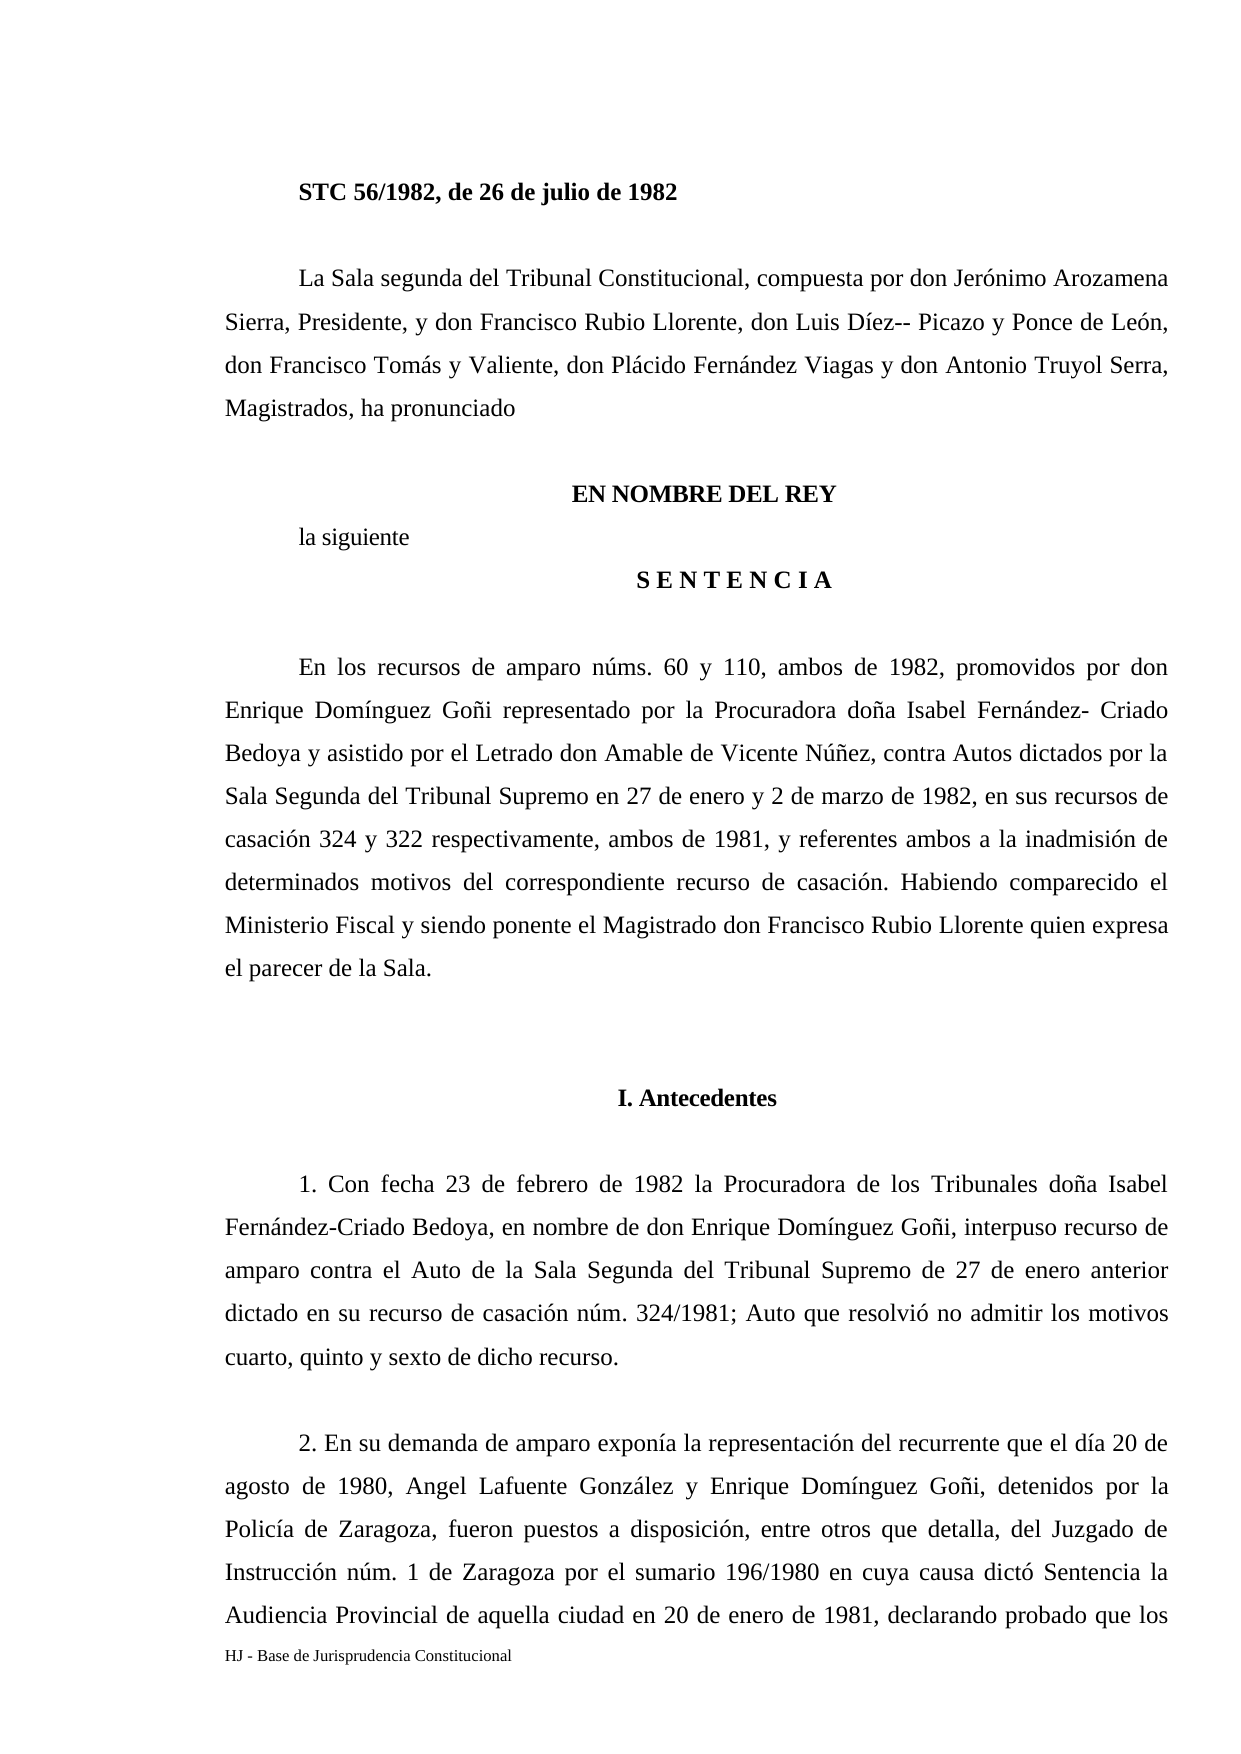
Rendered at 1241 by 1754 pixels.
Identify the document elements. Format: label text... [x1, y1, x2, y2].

text En los recursos de amparo núms. 60 y 110, ambos de 1982, promovidos por don Enrique Domínguez Goñi representado por la Procuradora doña Isabel Fernández- Criado Bedoya y asistido por el Letrado don Amable de Vicente Núñez, contra Autos dictados por la Sala Segunda del Tribunal Supremo en 27 de enero y 2 de marzo de 1982, en sus recursos de casación 324 y 322 respectivamente, ambos de 1981, y referentes ambos a la inadmisión de determinados motivos del correspondiente recurso de casación. Habiendo comparecido el Ministerio Fiscal y siendo ponente el Magistrado don Francisco Rubio Llorente quien expresa el parecer de la Sala. [224, 652, 1169, 982]
text I. Antecedentes [224, 1083, 1169, 1112]
text S E N T E N C I A [224, 565, 1169, 594]
text La Sala segunda del Tribunal Constitucional, compuesta por don Jerónimo Arozamena Sierra, Presidente, y don Francisco Rubio Llorente, don Luis Díez-- Picazo y Ponce de León, don Francisco Tomás y Valiente, don Plácido Fernández Viagas y don Antonio Truyol Serra, Magistrados, ha pronunciado [224, 263, 1169, 422]
text 1. Con fecha 23 de febrero de 1982 la Procuradora de los Tribunales doña Isabel Fernández-Criado Bedoya, en nombre de don Enrique Domínguez Goñi, interpuso recurso de amparo contra el Auto de la Sala Segunda del Tribunal Supremo de 27 de enero anterior dictado en su recurso de casación núm. 324/1981; Auto que resolvió no admitir los motivos cuarto, quinto y sexto de dicho recurso. [224, 1169, 1169, 1370]
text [224, 1428, 1169, 1629]
text la siguiente [224, 522, 1110, 551]
text EN NOMBRE DEL REY [224, 479, 1110, 508]
text STC 56/1982, de 26 de julio de 1982 [224, 177, 1169, 206]
